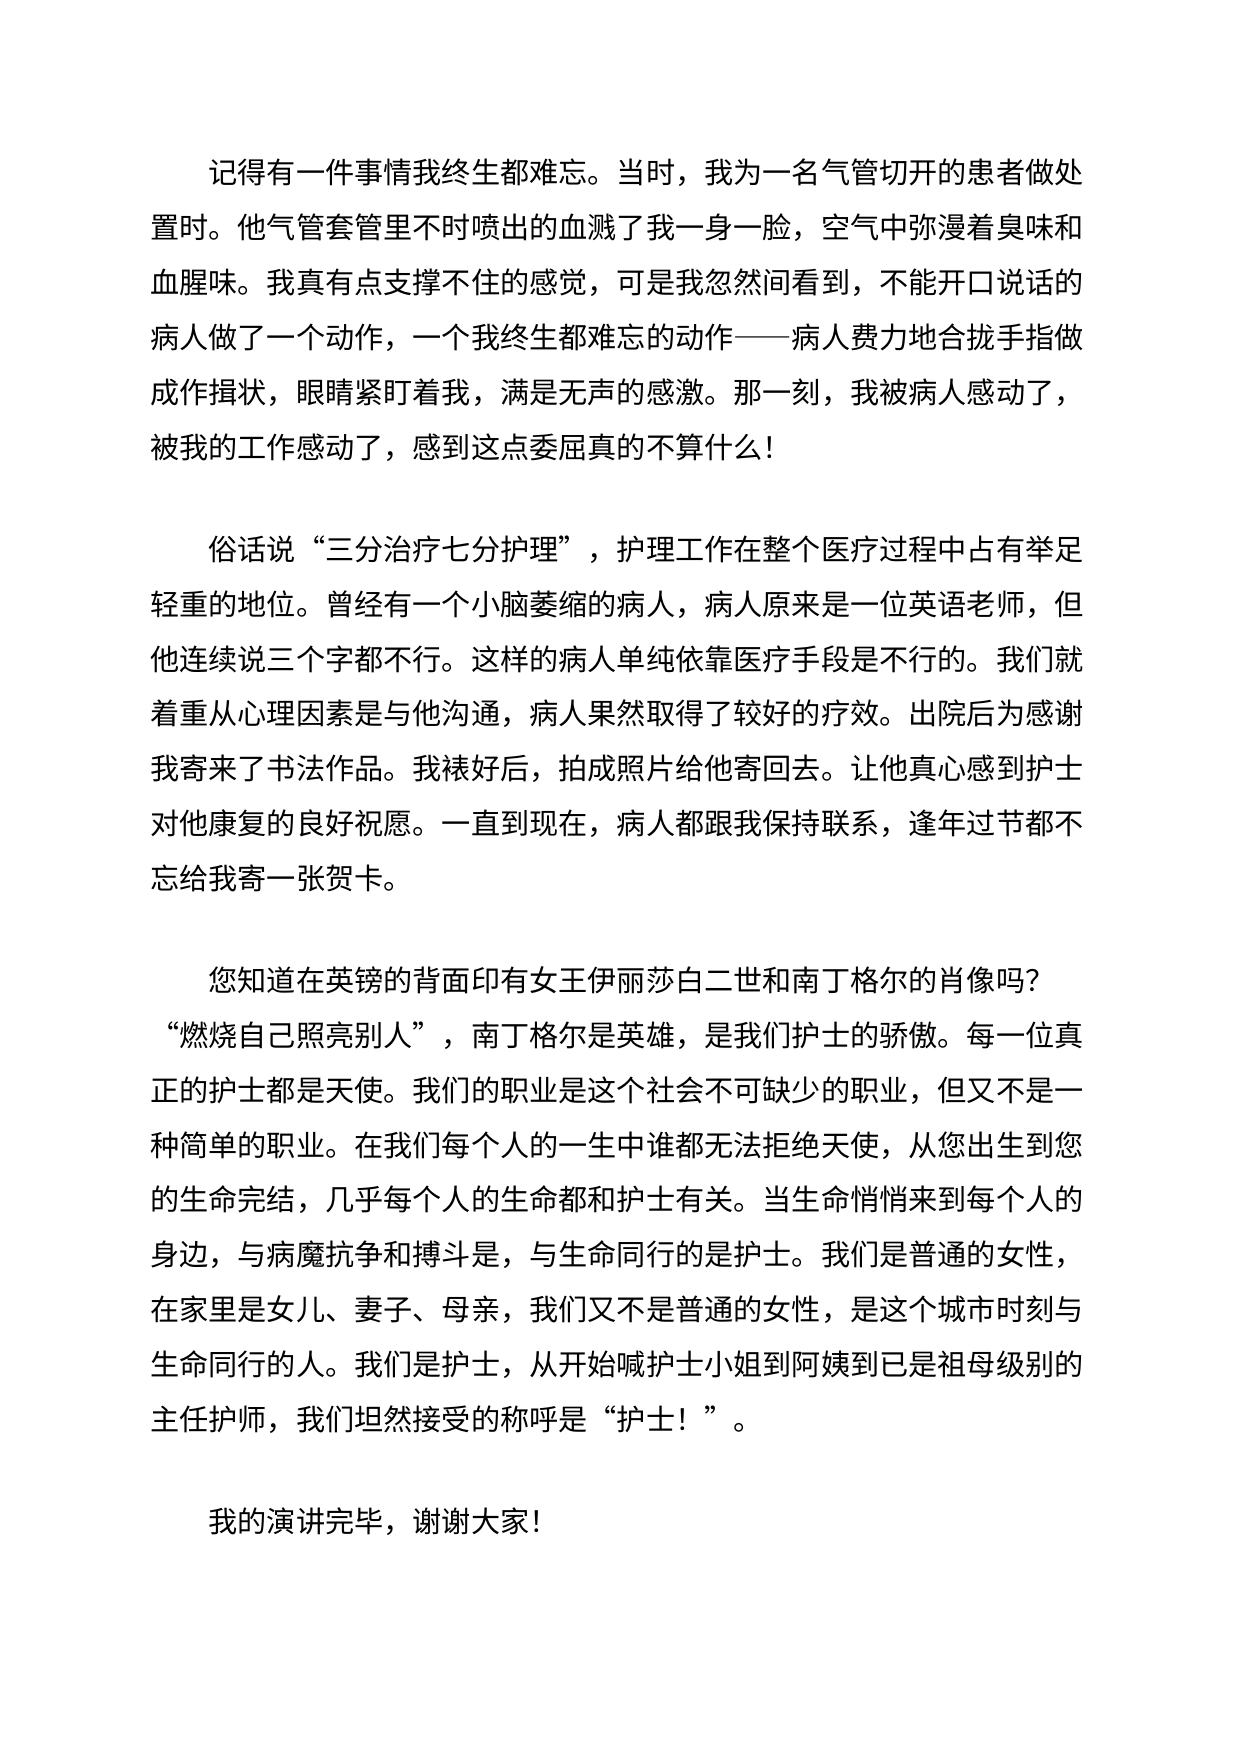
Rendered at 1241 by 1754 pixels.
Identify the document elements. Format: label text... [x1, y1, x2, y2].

text 俗话说“三分治疗七分护理”，护理工作在整个医疗过程中占有举足轻重的地位。曾经有一个小脑萎缩的病人，病人原来是一位英语老师，但他连续说三个字都不行。这样的病人单纯依靠医疗手段是不行的。我们就着重从心理因素是与他沟通，病人果然取得了较好的疗效。出院后为感谢我寄来了书法作品。我裱好后，拍成照片给他寄回去。让他真心感到护士对他康复的良好祝愿。一直到现在，病人都跟我保持联系，逢年过节都不忘给我寄一张贺卡。 [150, 526, 1090, 898]
text 我的演讲完毕，谢谢大家！ [150, 1498, 1090, 1541]
text 记得有一件事情我终生都难忘。当时，我为一名气管切开的患者做处置时。他气管套管里不时喷出的血溅了我一身一脸，空气中弥漫着臭味和血腥味。我真有点支撑不住的感觉，可是我忽然间看到，不能开口说话的病人做了一个动作，一个我终生都难忘的动作——病人费力地合拢手指做成作揖状，眼睛紧盯着我，满是无声的感激。那一刻，我被病人感动了，被我的工作感动了，感到这点委屈真的不算什么！ [150, 150, 1090, 467]
text 您知道在英镑的背面印有女王伊丽莎白二世和南丁格尔的肖像吗？“燃烧自己照亮别人”，南丁格尔是英雄，是我们护士的骄傲。每一位真正的护士都是天使。我们的职业是这个社会不可缺少的职业，但又不是一种简单的职业。在我们每个人的一生中谁都无法拒绝天使，从您出生到您的生命完结，几乎每个人的生命都和护士有关。当生命悄悄来到每个人的身边，与病魔抗争和搏斗是，与生命同行的是护士。我们是普通的女性，在家里是女儿、妻子、母亲，我们又不是普通的女性，是这个城市时刻与生命同行的人。我们是护士，从开始喊护士小姐到阿姨到已是祖母级别的主任护师，我们坦然接受的称呼是“护士！”。 [150, 957, 1090, 1439]
